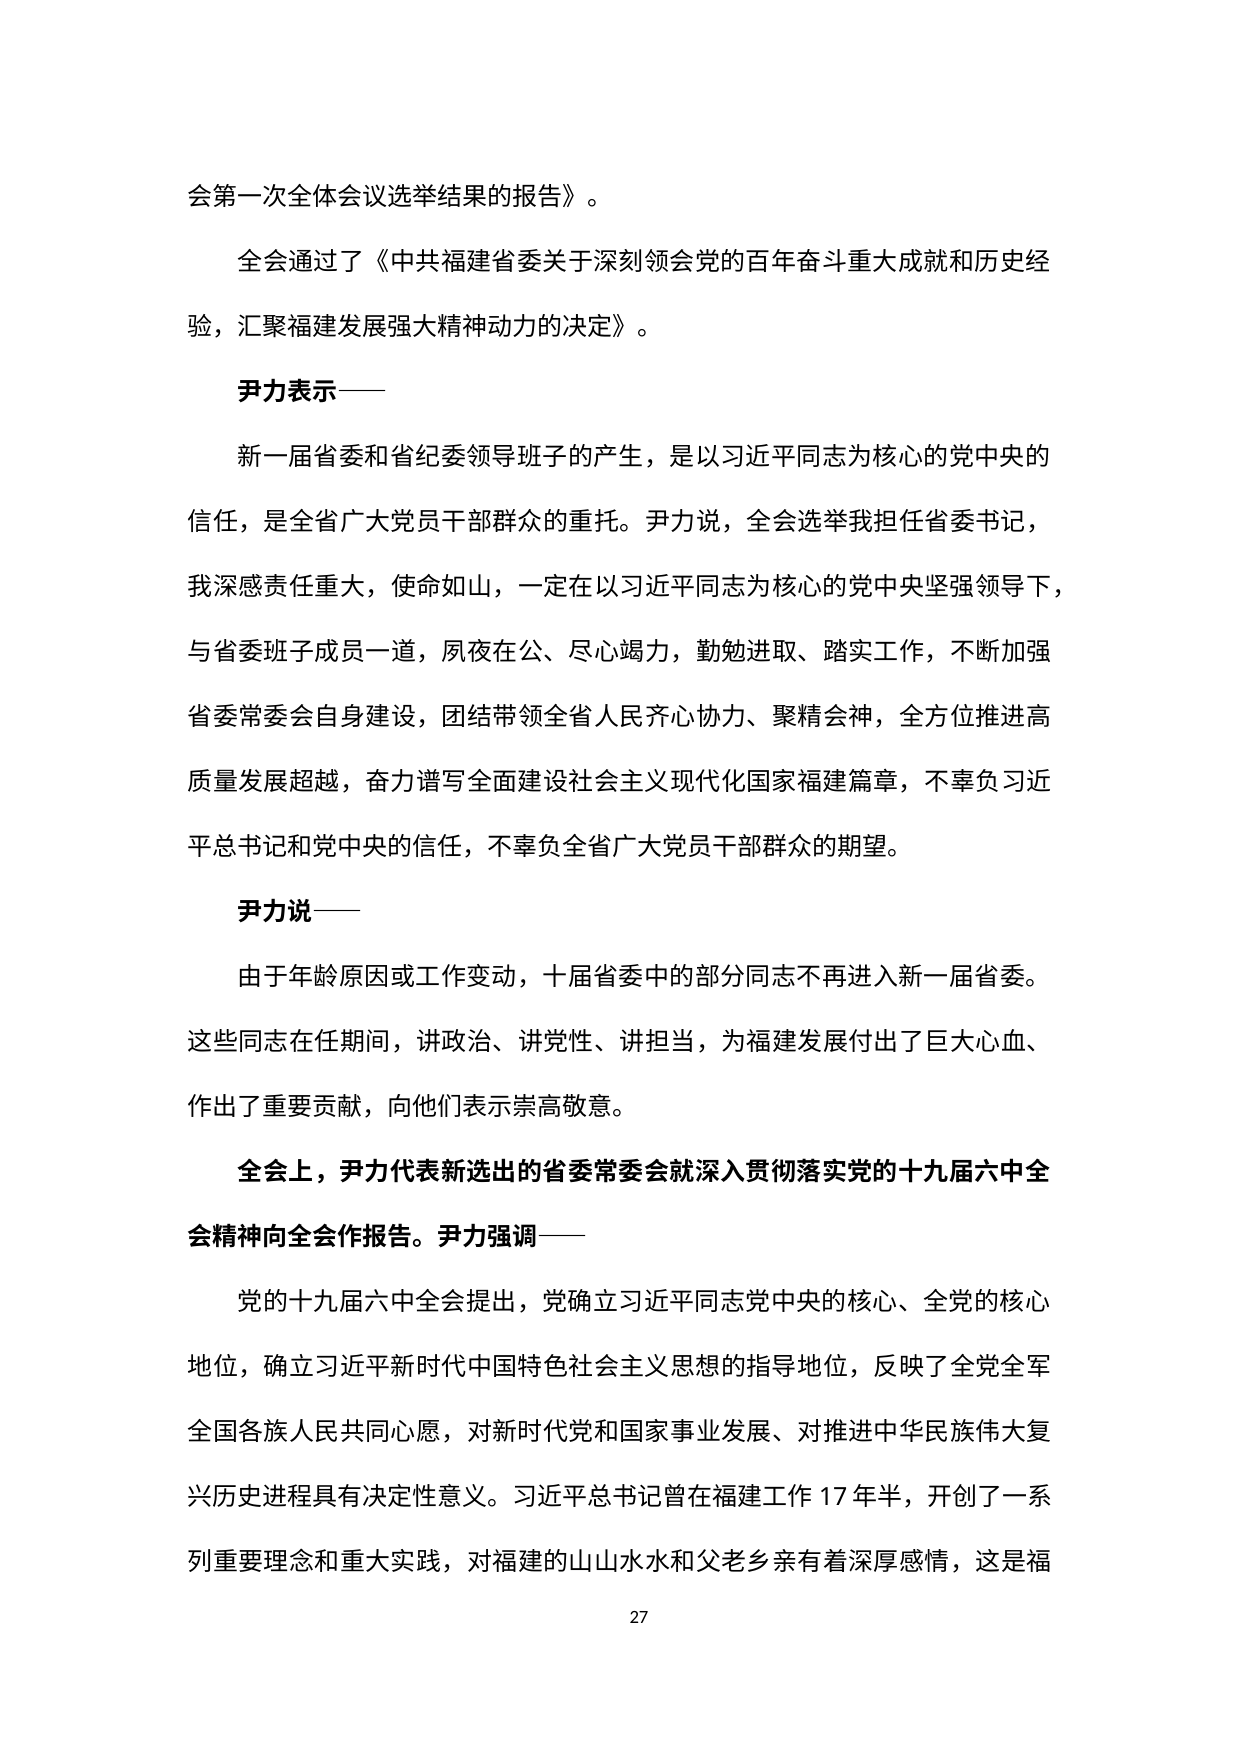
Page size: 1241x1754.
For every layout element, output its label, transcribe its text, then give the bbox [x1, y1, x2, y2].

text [187, 1267, 1053, 1592]
text 新一届省委和省纪委领导班子的产生，是以习近平同志为核心的党中央的信任，是全省广大党员干部群众的重托。尹力说，全会选举我担任省委书记，我深感责任重大，使命如山，一定在以习近平同志为核心的党中央坚强领导下，与省委班子成员一道，夙夜在公、尽心竭力，勤勉进取、踏实工作，不断加强省委常委会自身建设，团结带领全省人民齐心协力、聚精会神，全方位推进高质量发展超越，奋力谱写全面建设社会主义现代化国家福建篇章，不辜负习近平总书记和党中央的信任，不辜负全省广大党员干部群众的期望。 [187, 422, 1053, 877]
text 尹力说—— [187, 877, 1053, 942]
text 全会上，尹力代表新选出的省委常委会就深入贯彻落实党的十九届六中全会精神向全会作报告。尹力强调—— [187, 1137, 1053, 1267]
text 全会通过了《中共福建省委关于深刻领会党的百年奋斗重大成就和历史经验，汇聚福建发展强大精神动力的决定》。 [187, 227, 1053, 357]
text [187, 162, 1053, 227]
text 由于年龄原因或工作变动，十届省委中的部分同志不再进入新一届省委。这些同志在任期间，讲政治、讲党性、讲担当，为福建发展付出了巨大心血、作出了重要贡献，向他们表示崇高敬意。 [187, 942, 1053, 1137]
text 尹力表示—— [187, 357, 1053, 422]
